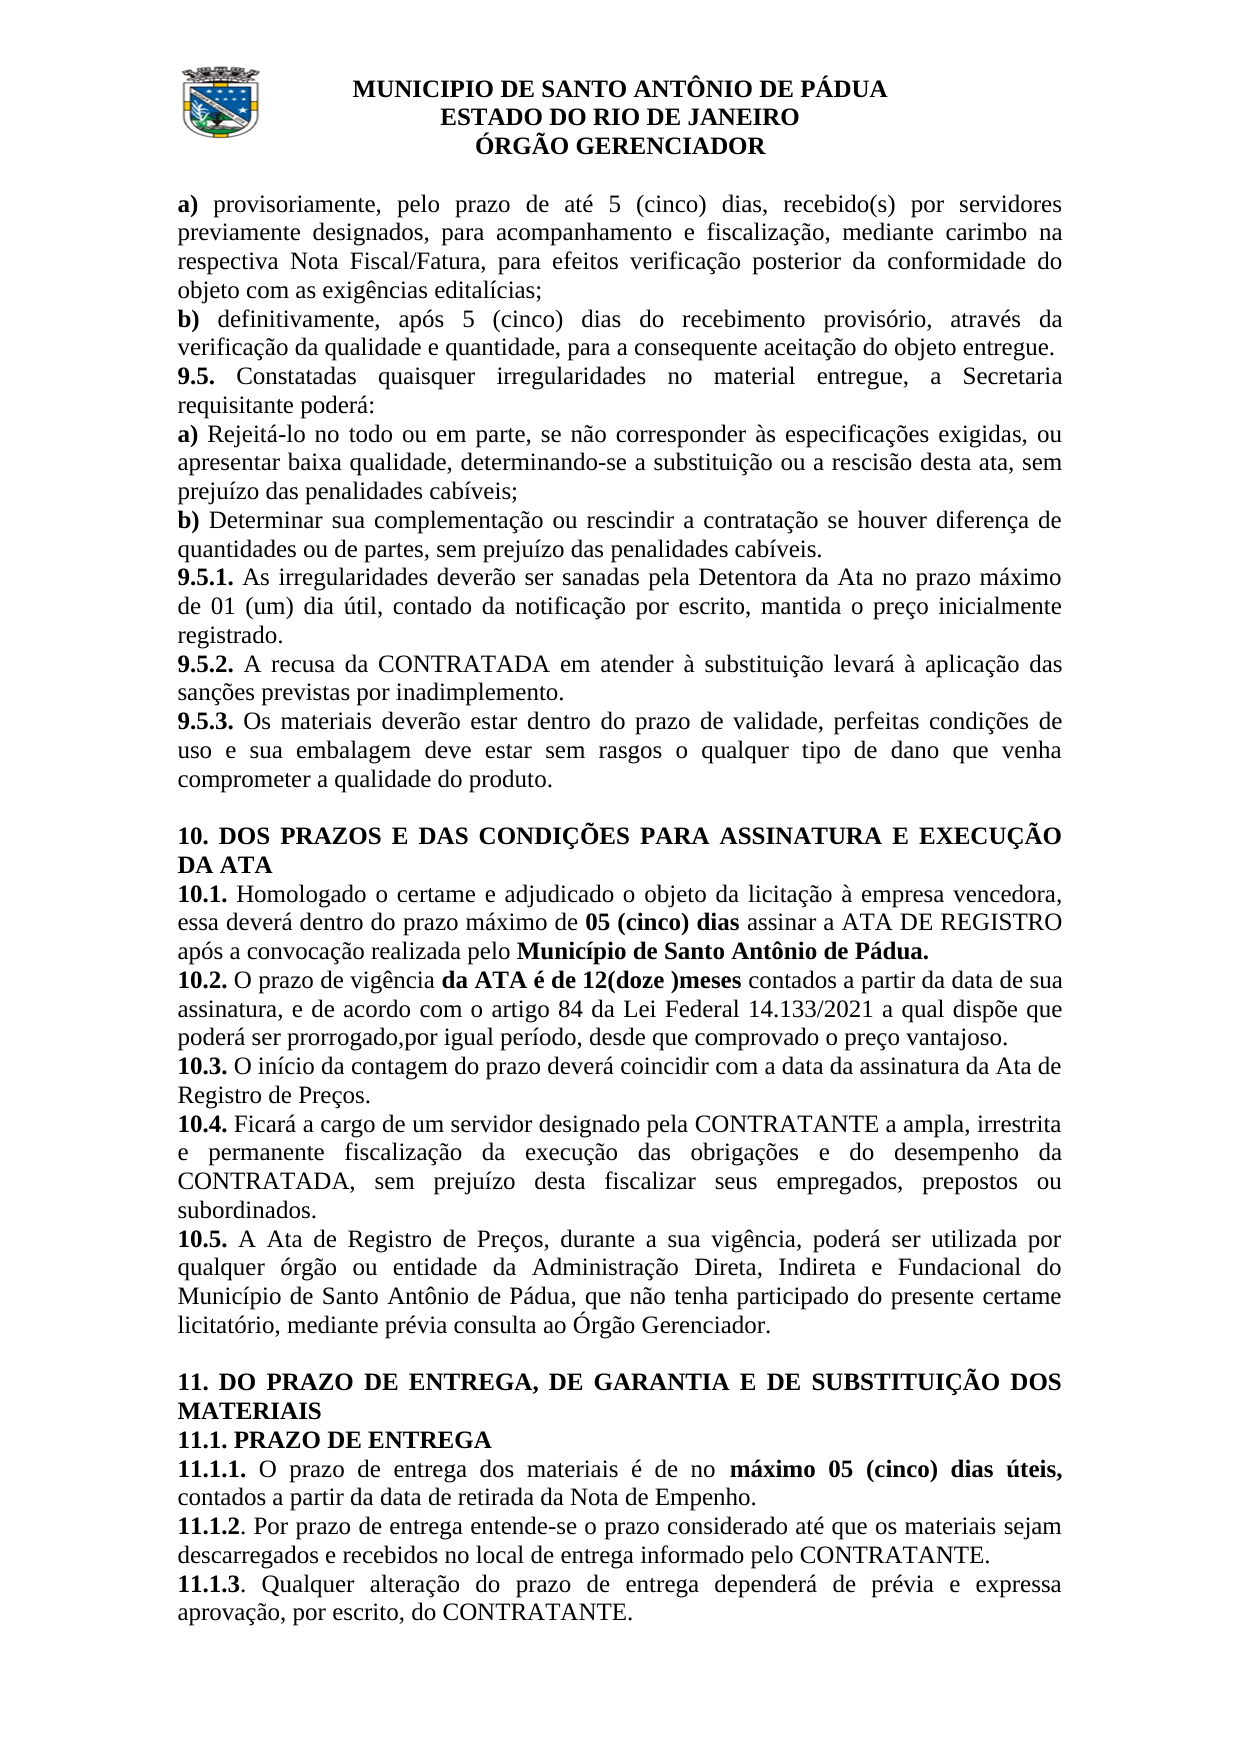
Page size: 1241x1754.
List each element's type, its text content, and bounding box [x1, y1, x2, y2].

text 11.1. PRAZO DE ENTREGA [177, 1425, 1063, 1454]
text a) Rejeitá-lo no todo ou em parte, se não corresponder às especificações exigidas, ou apresentar baixa qualidade, determinando-se a substituição ou a rescisão desta ata, sem prejuízo das penalidades cabíveis; [177, 419, 1063, 505]
text 10.4. Ficará a cargo de um servidor designado pela CONTRATANTE a ampla, irrestrita e permanente fiscalização da execução das obrigações e do desempenho da CONTRATADA, sem prejuízo desta fiscalizar seus empregados, prepostos ou subordinados. [177, 1109, 1063, 1224]
text 9.5. Constatadas quaisquer irregularidades no material entregue, a Secretaria requisitante poderá: [177, 361, 1063, 419]
text 9.5.3. Os materiais deverão estar dentro do prazo de validade, perfeitas condições de uso e sua embalagem deve estar sem rasgos o qualquer tipo de dano que venha comprometer a qualidade do produto. [177, 706, 1063, 792]
text 9.5.2. A recusa da CONTRATADA em atender à substituição levará à aplicação das sanções previstas por inadimplemento. [177, 649, 1063, 706]
text 11.1.1. O prazo de entrega dos materiais é de no máximo 05 (cinco) dias úteis, contados a partir da data de retirada da Nota de Empenho. [177, 1454, 1063, 1511]
picture [177, 65, 264, 141]
text 11. DO PRAZO DE ENTREGA, DE GARANTIA E DE SUBSTITUIÇÃO DOS MATERIAIS [177, 1367, 1063, 1425]
text 10. DOS PRAZOS E DAS CONDIÇÕES PARA ASSINATURA E EXECUÇÃO DA ATA [177, 821, 1063, 879]
text b) Determinar sua complementação ou rescindir a contratação se houver diferença de quantidades ou de partes, sem prejuízo das penalidades cabíveis. [177, 505, 1063, 562]
text 10.1. Homologado o certame e adjudicado o objeto da licitação à empresa vencedora, essa deverá dentro do prazo máximo de 05 (cinco) dias assinar a ATA DE REGISTRO após a convocação realizada pelo Município de Santo Antônio de Pádua. [177, 879, 1063, 965]
text 11.1.3. Qualquer alteração do prazo de entrega dependerá de prévia e expressa aprovação, por escrito, do CONTRATANTE. [177, 1569, 1063, 1626]
text 10.5. A Ata de Registro de Preços, durante a sua vigência, poderá ser utilizada por qualquer órgão ou entidade da Administração Direta, Indireta e Fundacional do Município de Santo Antônio de Pádua, que não tenha participado do presente certame licitatório, mediante prévia consulta ao Órgão Gerenciador. [177, 1224, 1063, 1339]
text 10.3. O início da contagem do prazo deverá coincidir com a data da assinatura da Ata de Registro de Preços. [177, 1051, 1063, 1109]
text 11.1.2. Por prazo de entrega entende-se o prazo considerado até que os materiais sejam descarregados e recebidos no local de entrega informado pelo CONTRATANTE. [177, 1511, 1063, 1569]
text 10.2. O prazo de vigência da ATA é de 12(doze )meses contados a partir da data de sua assinatura, e de acordo com o artigo 84 da Lei Federal 14.133/2021 a qual dispõe que poderá ser prorrogado,por igual período, desde que comprovado o preço vantajoso. [177, 965, 1063, 1051]
text 9.5.1. As irregularidades deverão ser sanadas pela Detentora da Ata no prazo máximo de 01 (um) dia útil, contado da notificação por escrito, mantida o preço inicialmente registrado. [177, 562, 1063, 649]
text b) definitivamente, após 5 (cinco) dias do recebimento provisório, através da verificação da qualidade e quantidade, para a consequente aceitação do objeto entregue. [177, 304, 1063, 361]
text a) provisoriamente, pelo prazo de até 5 (cinco) dias, recebido(s) por servidores previamente designados, para acompanhamento e fiscalização, mediante carimbo na respectiva Nota Fiscal/Fatura, para efeitos verificação posterior da conformidade do objeto com as exigências editalícias; [177, 189, 1063, 304]
